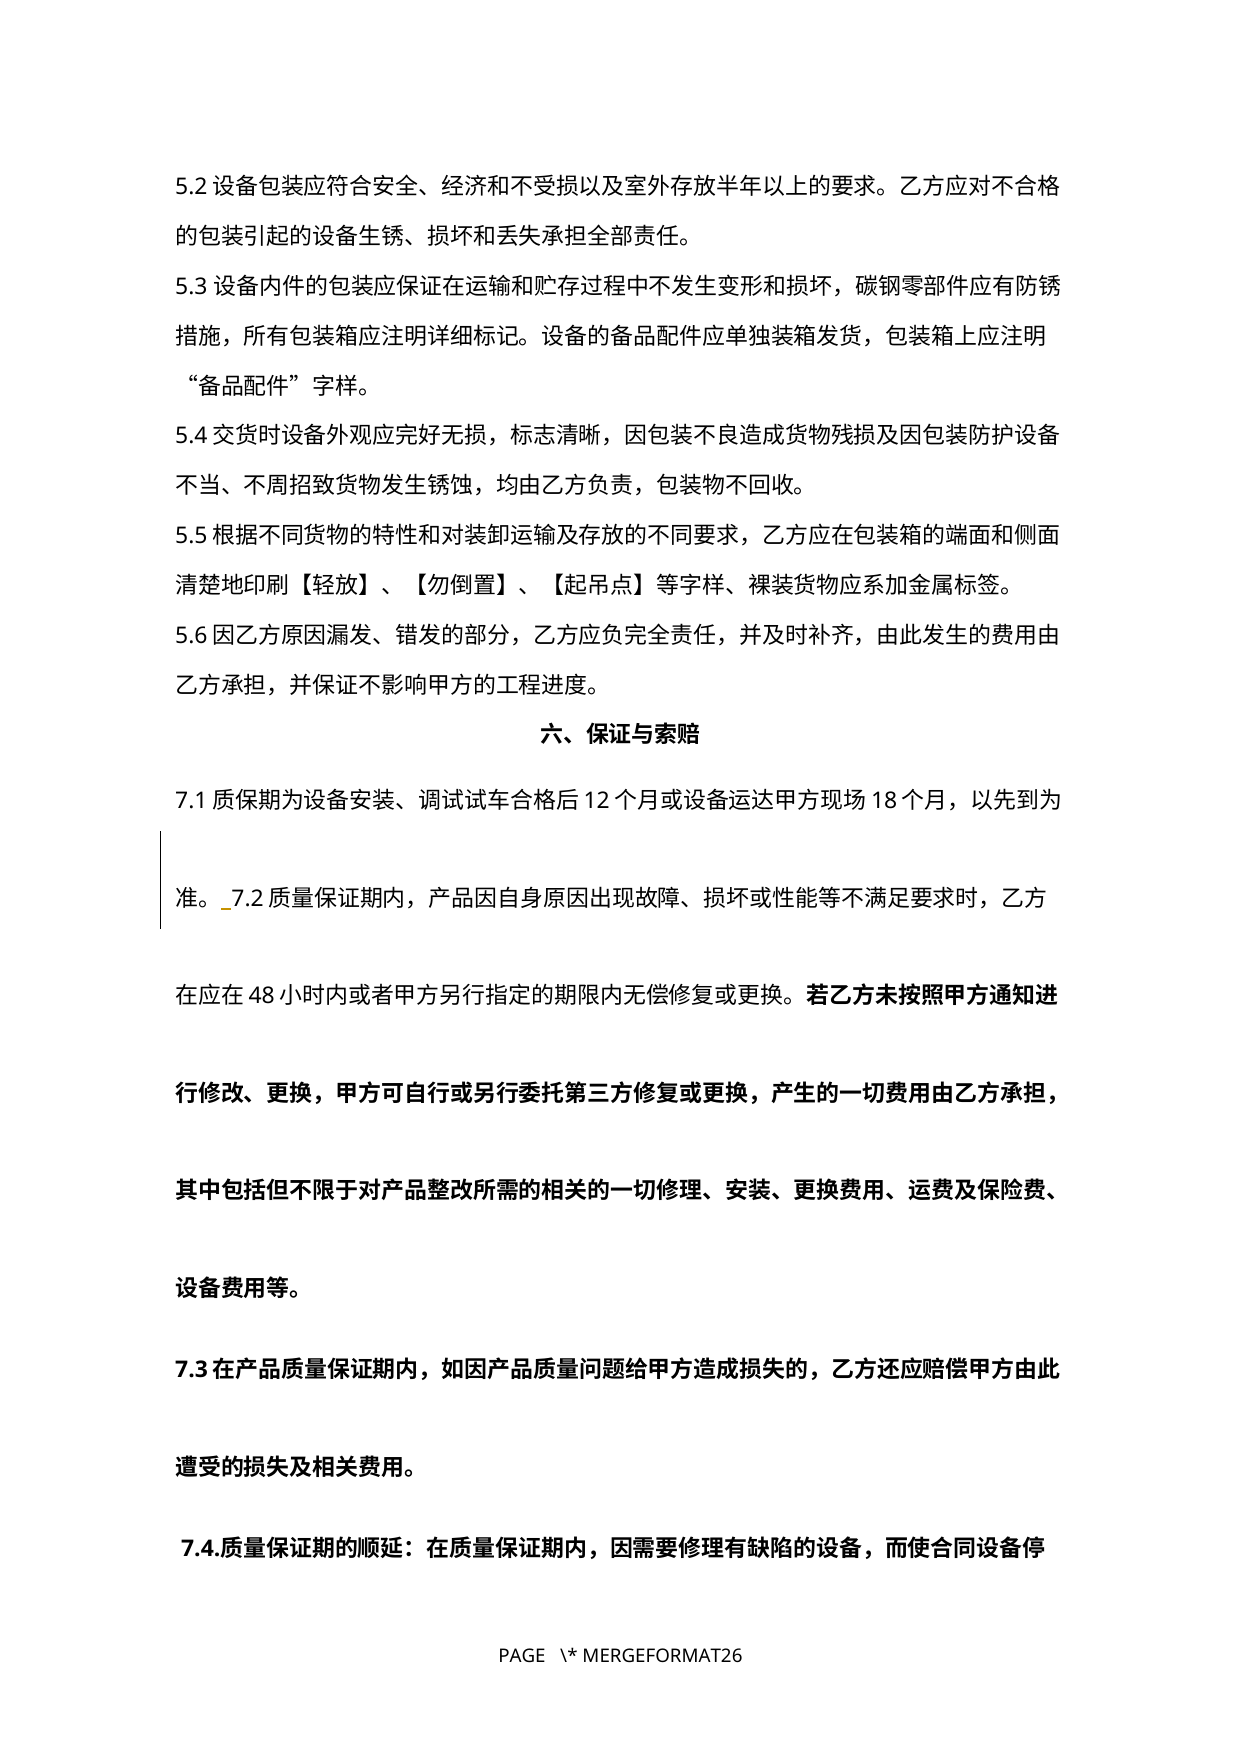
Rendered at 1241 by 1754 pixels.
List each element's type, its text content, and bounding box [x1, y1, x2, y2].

text 5.5根据不同货物的特性和对装卸运输及存放的不同要求，乙方应在包装箱的端面和侧面清楚地印刷【轻放】、【勿倒置】、【起吊点】等字样、裸装货物应系加金属标签。 [175, 517, 1065, 600]
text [175, 1514, 1065, 1579]
text 六、保证与索赔 [175, 716, 1065, 749]
text 7.3在产品质量保证期内，如因产品质量问题给甲方造成损失的，乙方还应赔偿甲方由此遭受的损失及相关费用。 [175, 1335, 1065, 1498]
text 5.2设备包装应符合安全、经济和不受损以及室外存放半年以上的要求。乙方应对不合格的包装引起的设备生锈、损坏和丢失承担全部责任。 [175, 168, 1065, 251]
text 7.1质保期为设备安装、调试试车合格后12个月或设备运达甲方现场18个月，以先到为准。7.2质量保证期内，产品因自身原因出现故障、损坏或性能等不满足要求时，乙方在应在48小时内或者甲方另行指定的期限内无偿修复或更换。若乙方未按照甲方通知进行修改、更换，甲方可自行或另行委托第三方修复或更换，产生的一切费用由乙方承担，其中包括但不限于对产品整改所需的相关的一切修理、安装、更换费用、运费及保险费、设备费用等。 [175, 766, 1065, 1319]
text 5.4交货时设备外观应完好无损，标志清晰，因包装不良造成货物残损及因包装防护设备不当、不周招致货物发生锈蚀，均由乙方负责，包装物不回收。 [175, 417, 1065, 500]
text 5.6因乙方原因漏发、错发的部分，乙方应负完全责任，并及时补齐，由此发生的费用由乙方承担，并保证不影响甲方的工程进度。 [175, 617, 1065, 700]
text 5.3 设备内件的包装应保证在运输和贮存过程中不发生变形和损坏，碳钢零部件应有防锈措施，所有包装箱应注明详细标记。设备的备品配件应单独装箱发货，包装箱上应注明“备品配件”字样。 [175, 268, 1065, 401]
